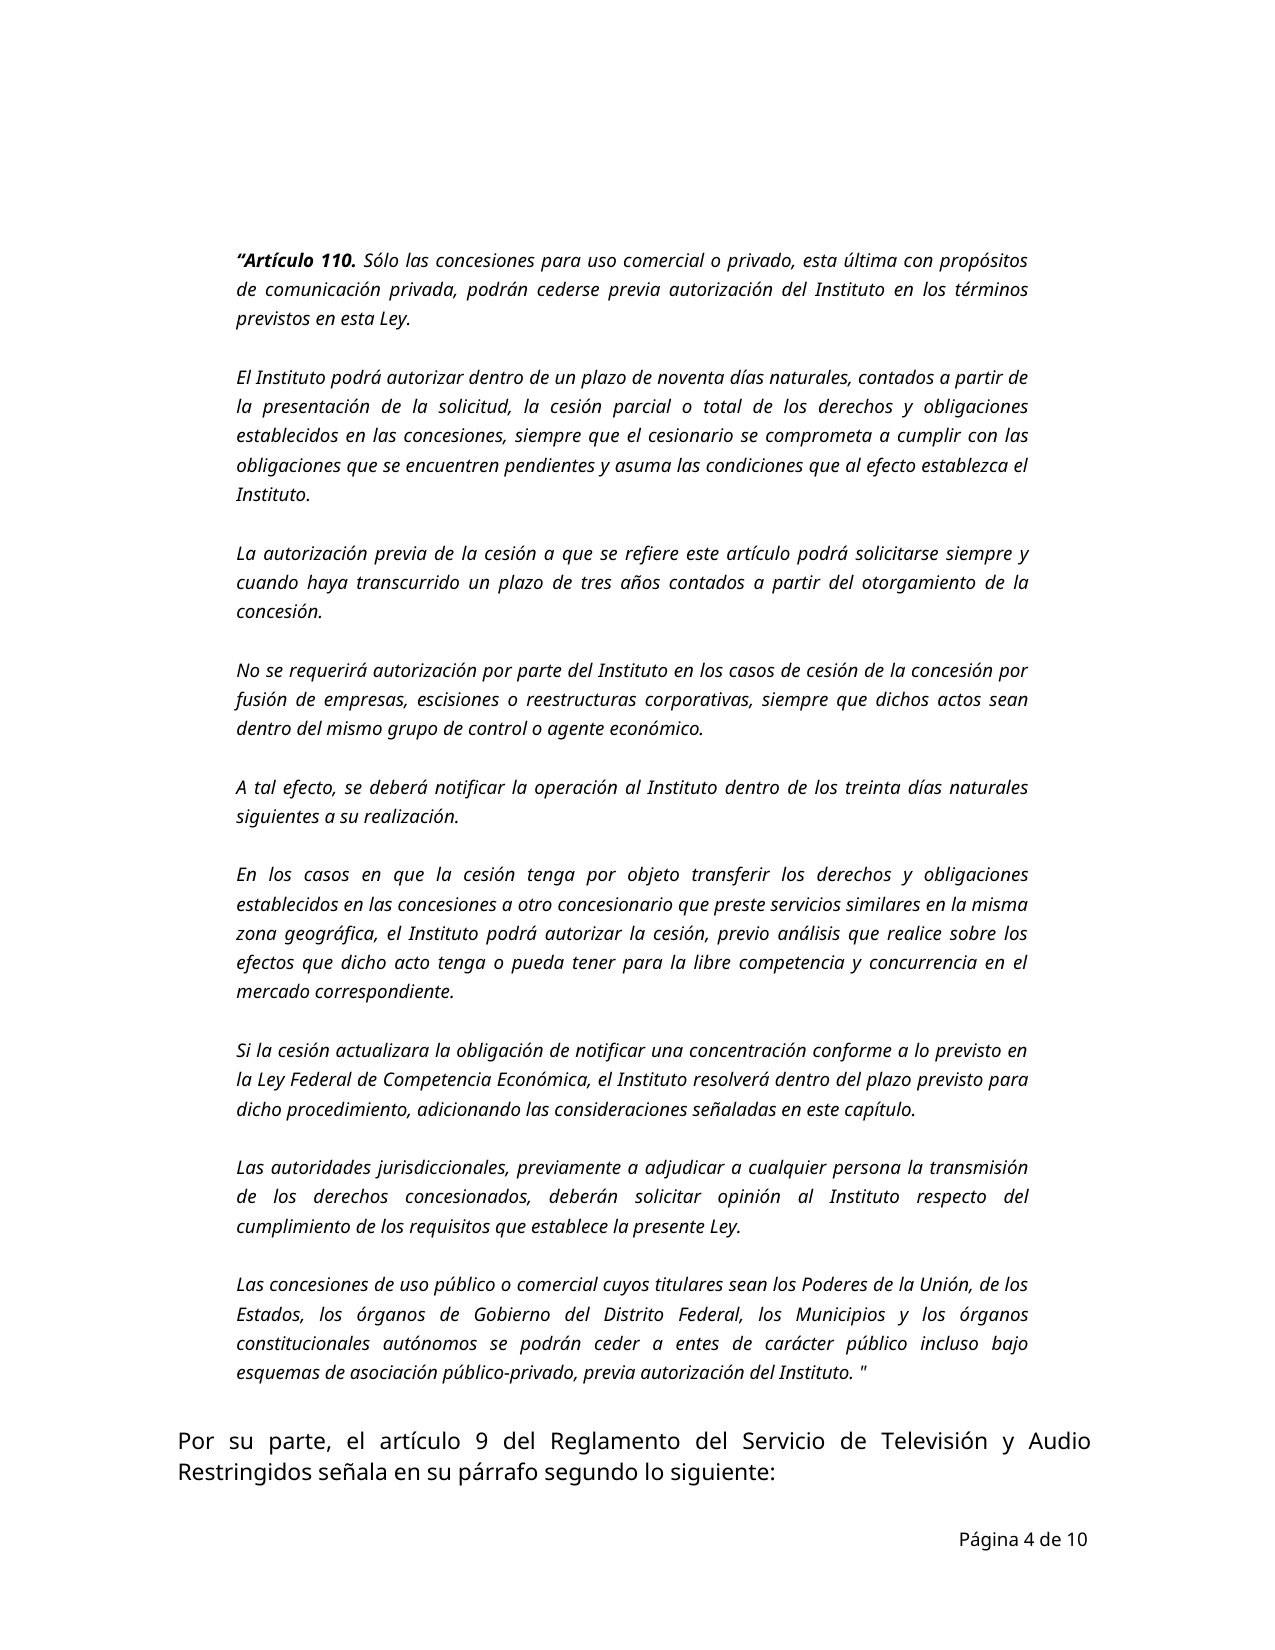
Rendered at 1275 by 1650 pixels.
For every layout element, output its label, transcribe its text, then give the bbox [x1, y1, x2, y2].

text Si la cesión actualizara la obligación de notificar una concentración conforme a lo previsto en la Ley Federal de Competencia Económica, el Instituto resolverá dentro del plazo previsto para dicho procedimiento, adicionando las consideraciones señaladas en este capítulo. [236, 1037, 1032, 1121]
text “Artículo 110. Sólo las concesiones para uso comercial o privado, esta última con propósitos de comunicación privada, podrán cederse previa autorización del Instituto en los términos previstos en esta Ley. [236, 247, 1032, 331]
text En los casos en que la cesión tenga por objeto transferir los derechos y obligaciones establecidos en las concesiones a otro concesionario que preste servicios similares en la misma zona geográfica, el Instituto podrá autorizar la cesión, previo análisis que realice sobre los efectos que dicho acto tenga o pueda tener para la libre competencia y concurrencia en el mercado correspondiente. [236, 862, 1032, 1004]
text Las autoridades jurisdiccionales, previamente a adjudicar a cualquier persona la transmisión de los derechos concesionados, deberán solicitar opinión al Instituto respecto del cumplimiento de los requisitos que establece la presente Ley. [236, 1154, 1032, 1238]
text Las concesiones de uso público o comercial cuyos titulares sean los Poderes de la Unión, de los Estados, los órganos de Gobierno del Distrito Federal, los Municipios y los órganos constitucionales autónomos se podrán ceder a entes de carácter público incluso bajo esquemas de asociación público-privado, previa autorización del Instituto. " [236, 1272, 1032, 1385]
text El Instituto podrá autorizar dentro de un plazo de noventa días naturales, contados a partir de la presentación de la solicitud, la cesión parcial o total de los derechos y obligaciones establecidos en las concesiones, siempre que el cesionario se comprometa a cumplir con las obligaciones que se encuentren pendientes y asuma las condiciones que al efecto establezca el Instituto. [236, 364, 1032, 507]
text No se requerirá autorización por parte del Instituto en los casos de cesión de la concesión por fusión de empresas, escisiones o reestructuras corporativas, siempre que dichos actos sean dentro del mismo grupo de control o agente económico. [236, 657, 1032, 741]
text A tal efecto, se deberá notificar la operación al Instituto dentro de los treinta días naturales siguientes a su realización. [236, 774, 1032, 829]
text La autorización previa de la cesión a que se refiere este artículo podrá solicitarse siempre y cuando haya transcurrido un plazo de tres años contados a partir del otorgamiento de la concesión. [236, 540, 1032, 624]
text Por su parte, el artículo 9 del Reglamento del Servicio de Televisión y Audio Restringidos señala en su párrafo segundo lo siguiente: [177, 1424, 1093, 1487]
